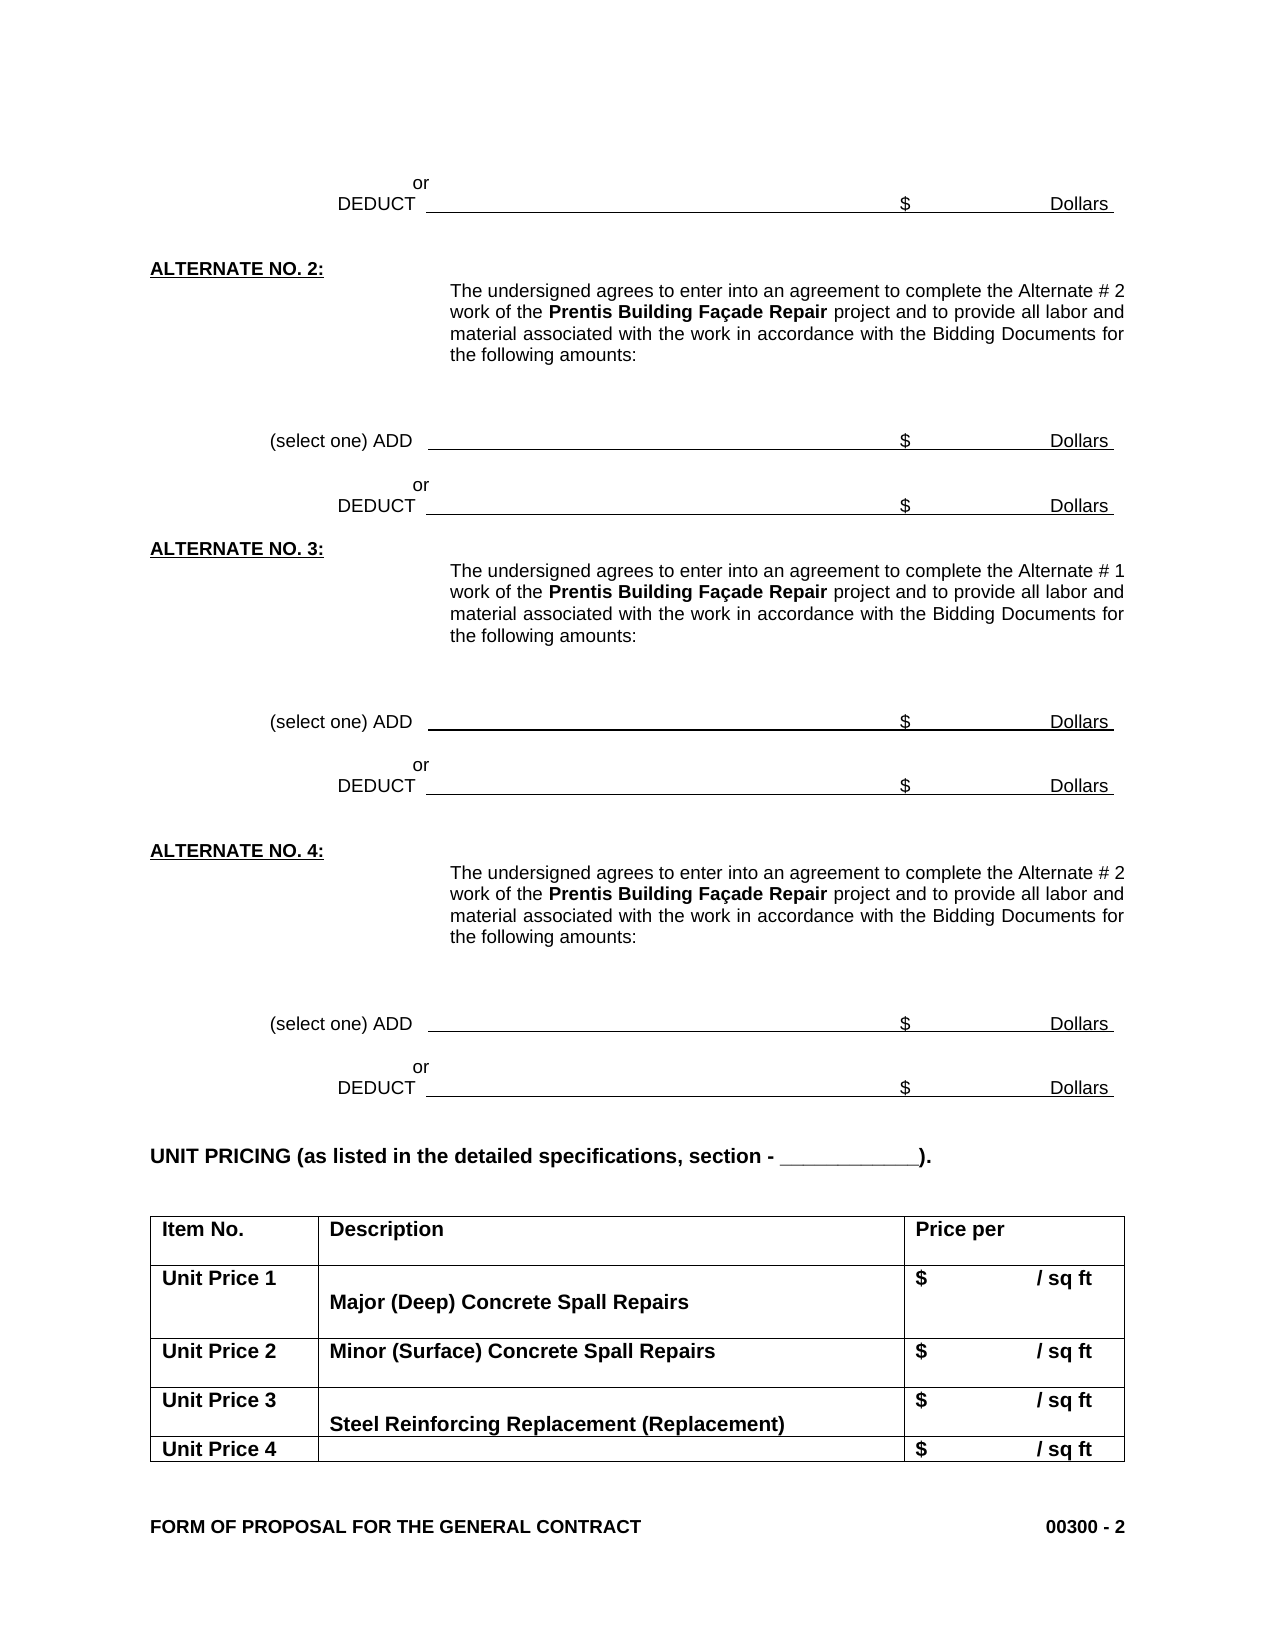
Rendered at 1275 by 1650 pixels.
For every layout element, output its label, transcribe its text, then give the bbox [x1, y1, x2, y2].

table_cell $ / sq ft [905, 1437, 1124, 1461]
text ALTERNATE NO. 3: [150, 538, 1125, 560]
table_cell Unit Price 1 [151, 1266, 318, 1338]
text ALTERNATE NO. 2: [150, 258, 1125, 279]
text The undersigned agrees to enter into an agreement to complete the Alternate # 1 work of the Prentis Building Façade Repair project and to provide all labor and material associated with the work in accordance with the Bidding Documents for the following amounts: [75, 560, 1125, 646]
text DEDUCT $ Dollars [150, 775, 1125, 797]
table_cell Major (Deep) Concrete Spall Repairs [319, 1266, 904, 1338]
table_cell Steel Reinforcing Replacement (Replacement) [319, 1388, 904, 1436]
table_header Description [319, 1217, 904, 1265]
text The undersigned agrees to enter into an agreement to complete the Alternate # 2 work of the Prentis Building Façade Repair project and to provide all labor and material associated with the work in accordance with the Bidding Documents for the following amounts: [75, 279, 1125, 366]
text DEDUCT $ Dollars [150, 1077, 1125, 1099]
table_cell Unit Price 3 [151, 1388, 318, 1436]
text (select one) ADD $ Dollars [150, 711, 1125, 732]
table_cell Minor (Surface) Concrete Spall Repairs [319, 1339, 904, 1387]
text ALTERNATE NO. 4: [150, 840, 1125, 862]
table_header Price per [905, 1217, 1124, 1265]
table_cell Unit Price 4 [151, 1437, 318, 1461]
text or [412, 473, 1125, 495]
table_header Item No. [151, 1217, 318, 1265]
text The undersigned agrees to enter into an agreement to complete the Alternate # 2 work of the Prentis Building Façade Repair project and to provide all labor and material associated with the work in accordance with the Bidding Documents for the following amounts: [75, 862, 1125, 948]
table_cell Unit Price 2 [151, 1339, 318, 1387]
text or [412, 1056, 1125, 1077]
table_cell $ / sq ft [905, 1266, 1124, 1338]
text or [412, 754, 1125, 775]
text DEDUCT $ Dollars [150, 495, 1125, 517]
text (select one) ADD $ Dollars [150, 1012, 1125, 1034]
text UNIT PRICING (as listed in the detailed specifications, section - ____________). [150, 1144, 1125, 1168]
text (select one) ADD $ Dollars [150, 430, 1125, 452]
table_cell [319, 1437, 904, 1461]
table_cell $ / sq ft [905, 1388, 1124, 1436]
text DEDUCT $ Dollars [150, 193, 1125, 215]
text or [412, 172, 1125, 193]
table_cell $ / sq ft [905, 1339, 1124, 1387]
